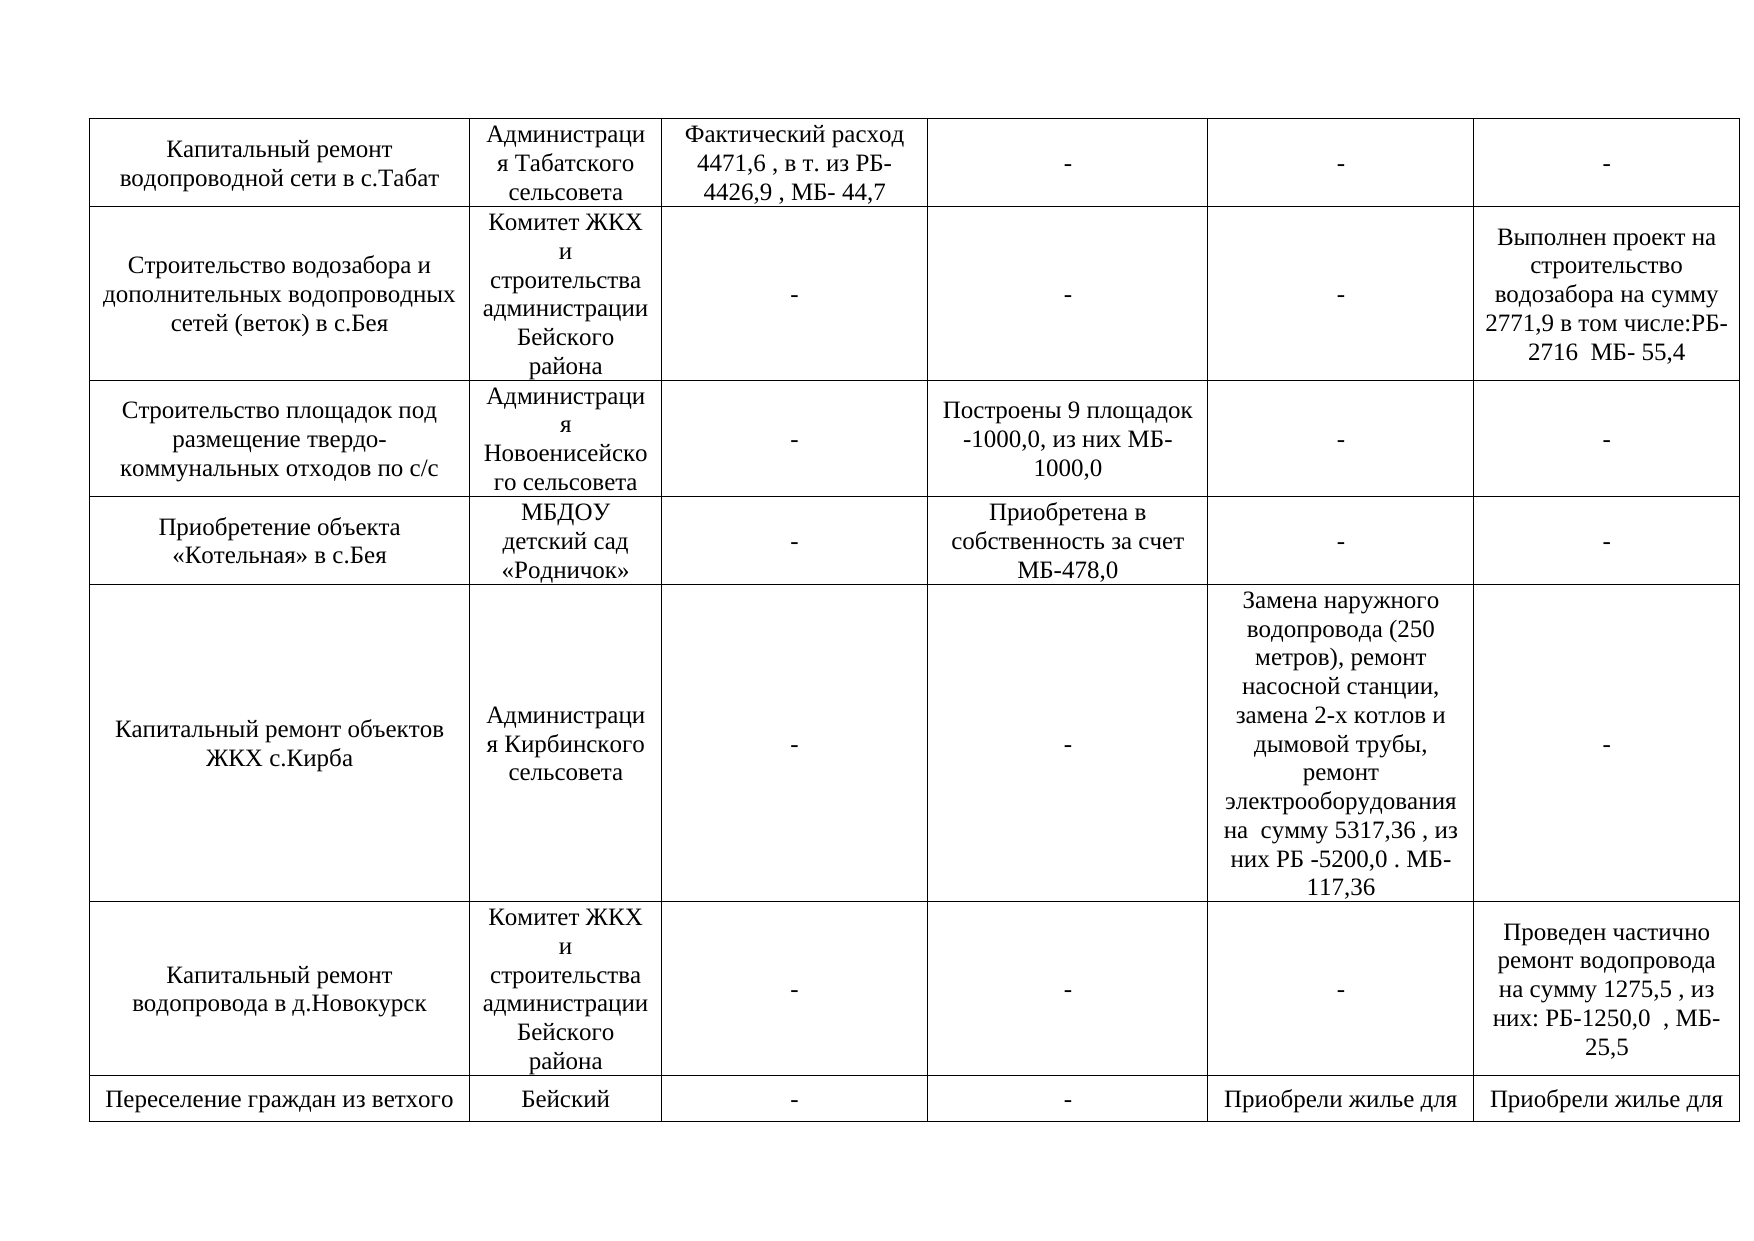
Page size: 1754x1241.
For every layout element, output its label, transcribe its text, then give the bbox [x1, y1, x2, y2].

table_cell - [662, 585, 927, 901]
table_cell - [662, 381, 927, 496]
table_cell - [1474, 119, 1739, 206]
table_cell - [1208, 119, 1473, 206]
table_cell - [1474, 381, 1739, 496]
table_cell Капитальный ремонт объектов ЖКХ с.Кирба [90, 585, 469, 901]
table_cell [90, 1076, 469, 1121]
table_cell - [1208, 207, 1473, 380]
table_cell Фактический расход 4471,6 , в т. из РБ-4426,9 , МБ- 44,7 [662, 119, 927, 206]
table_cell - [662, 497, 927, 584]
table_cell Построены 9 площадок -1000,0, из них МБ-1000,0 [928, 381, 1207, 496]
table_cell Проведен частично ремонт водопровода на сумму 1275,5 , из них: РБ-1250,0 , МБ-25,5 [1474, 902, 1739, 1075]
table_cell Комитет ЖКХ и строительства администрации Бейского района [470, 207, 661, 380]
table_cell - [1474, 585, 1739, 901]
table_cell Выполнен проект на строительство водозабора на сумму 2771,9 в том числе:РБ- 2716 МБ- 55,4 [1474, 207, 1739, 380]
table_cell - [928, 119, 1207, 206]
table_cell - [662, 1076, 927, 1121]
table_cell - [1474, 497, 1739, 584]
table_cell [1208, 1076, 1473, 1121]
table_cell Строительство площадок под размещение твердо-коммунальных отходов по с/с [90, 381, 469, 496]
table_cell - [928, 902, 1207, 1075]
table_cell - [928, 585, 1207, 901]
table_cell Администрация Табатского сельсовета [470, 119, 661, 206]
table_cell - [662, 207, 927, 380]
table_cell Приобретена в собственность за счет МБ-478,0 [928, 497, 1207, 584]
table_cell Приобретение объекта «Котельная» в с.Бея [90, 497, 469, 584]
table_cell МБДОУ детский сад «Родничок» [470, 497, 661, 584]
table_cell Замена наружного водопровода (250 метров), ремонт насосной станции, замена 2-х котлов и дымовой трубы, ремонт электрооборудования на сумму 5317,36 , из них РБ -5200,0 . МБ- 117,36 [1208, 585, 1473, 901]
table_cell Капитальный ремонт водопроводной сети в с.Табат [90, 119, 469, 206]
table_cell Капитальный ремонт водопровода в д.Новокурск [90, 902, 469, 1075]
table_cell - [1208, 497, 1473, 584]
table_cell - [1208, 381, 1473, 496]
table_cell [1474, 1076, 1739, 1121]
table_cell - [928, 1076, 1207, 1121]
table_cell Администрация Кирбинского сельсовета [470, 585, 661, 901]
table_cell - [928, 207, 1207, 380]
table_cell - [662, 902, 927, 1075]
table_cell - [1208, 902, 1473, 1075]
table_cell Строительство водозабора и дополнительных водопроводных сетей (веток) в с.Бея [90, 207, 469, 380]
table_cell Комитет ЖКХ и строительства администрации Бейского района [470, 902, 661, 1075]
table_cell Бейский сельсовет [470, 1076, 661, 1121]
table_cell Администрация Новоенисейского сельсовета [470, 381, 661, 496]
